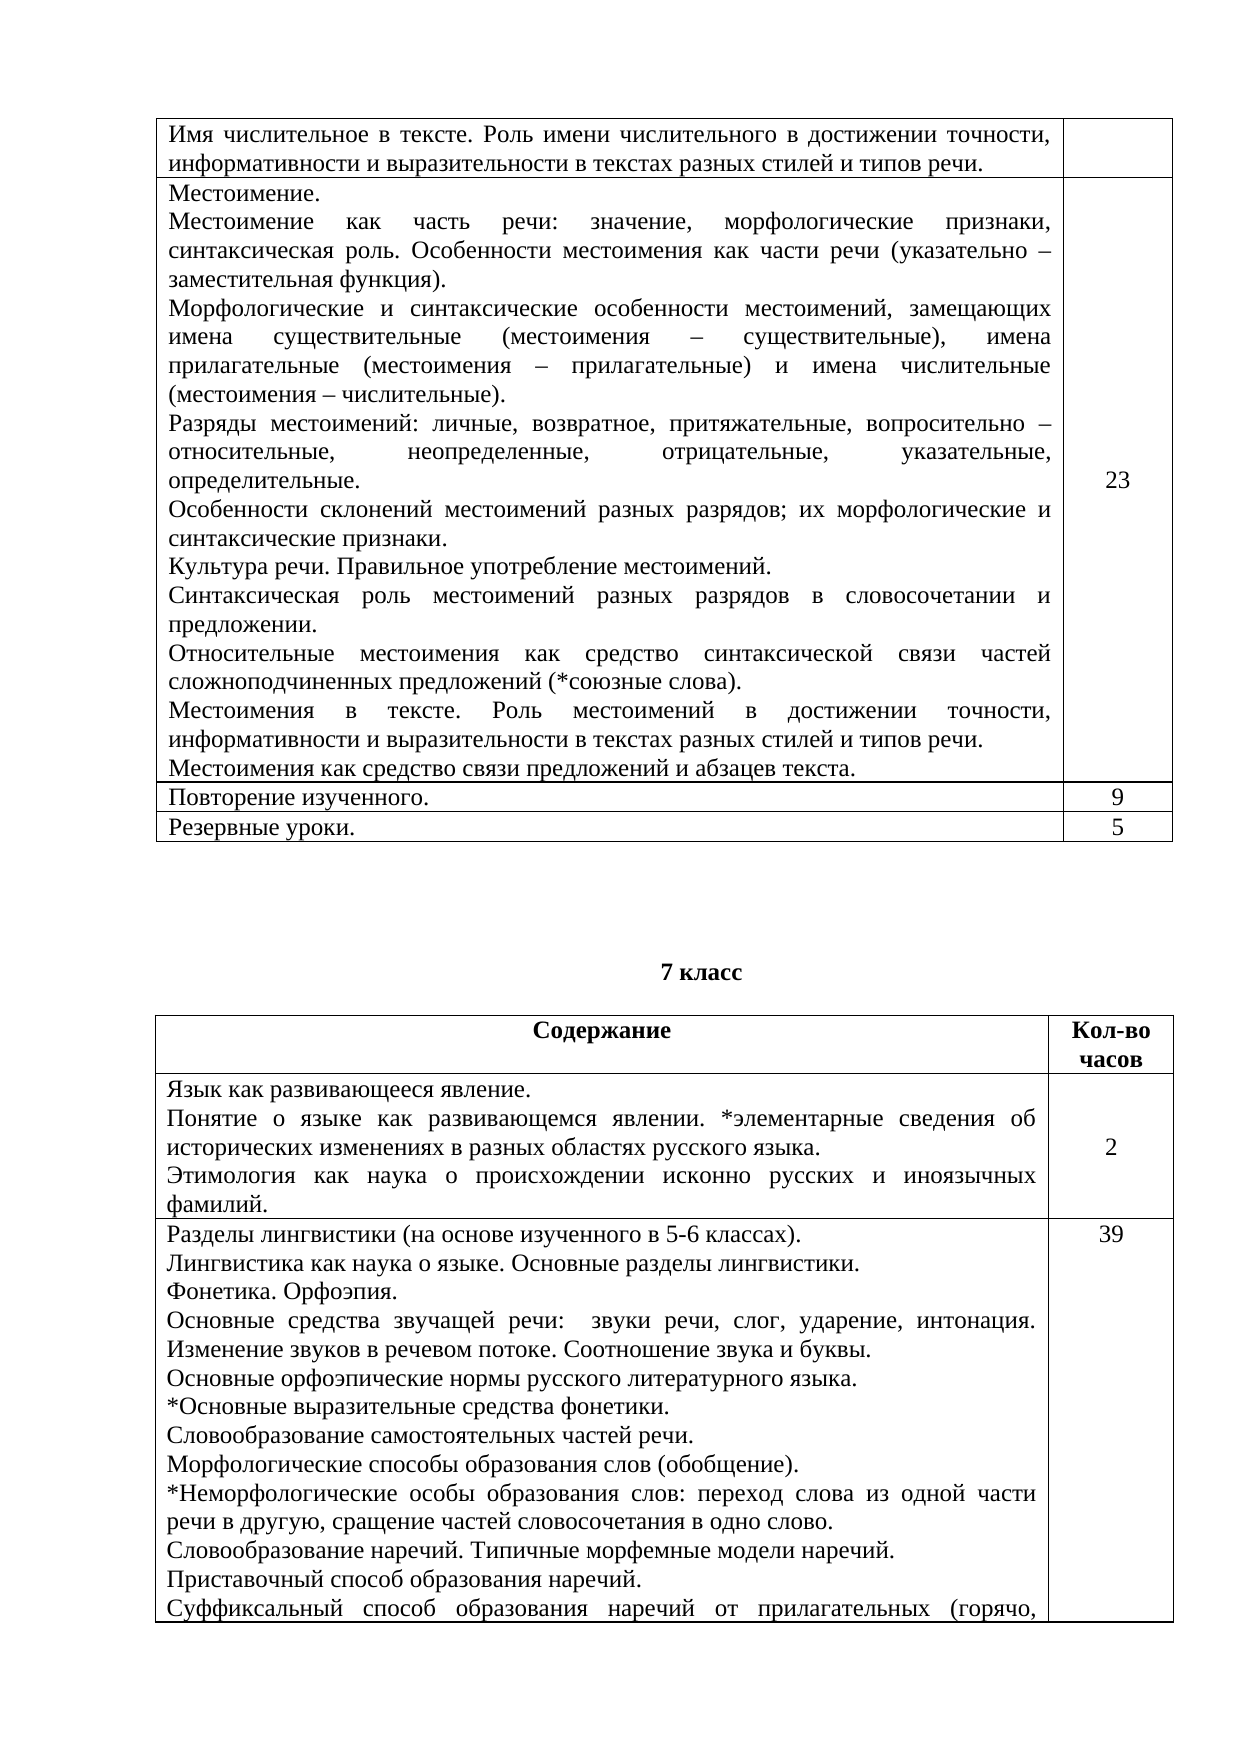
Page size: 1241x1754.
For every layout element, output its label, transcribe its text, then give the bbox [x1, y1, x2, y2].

table_cell Местоимение. Местоимение как часть речи: значение, морфологические признаки, синтаксическая роль. Особенности местоимения как части речи (указательно – заместительная функция). Морфологические и синтаксические особенности местоимений, замещающих имена существительные (местоимения – существительные), имена прилагательные (местоимения – прилагательные) и имена числительные (местоимения – числительные). Разряды местоимений: личные, возвратное, притяжательные, вопросительно – относительные, неопределенные, отрицательные, указательные, определительные. Особенности склонений местоимений разных разрядов; их морфологические и синтаксические признаки. Культура речи. Правильное употребление местоимений. Синтаксическая роль местоимений разных разрядов в словосочетании и предложении. Относительные местоимения как средство синтаксической связи частей сложноподчиненных предложений (*союзные слова). Местоимения в тексте. Роль местоимений в достижении точности, информативности и выразительности в текстах разных стилей и типов речи. Местоимения как средство связи предложений и абзацев текста. [157, 178, 1063, 781]
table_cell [156, 1219, 1048, 1621]
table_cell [157, 119, 1063, 177]
table_cell 2 [1049, 1074, 1173, 1218]
table_cell 39 [1049, 1219, 1173, 1621]
table_cell Язык как развивающееся явление. Понятие о языке как развивающемся явлении. *элементарные сведения об исторических изменениях в разных областях русского языка. Этимология как наука о происхождении исконно русских и иноязычных фамилий. [156, 1074, 1048, 1218]
table_cell 23 [1064, 178, 1172, 781]
table_cell Повторение изученного. [157, 783, 1063, 811]
table_cell 16 [1064, 119, 1172, 177]
table_cell 9 [1064, 783, 1172, 811]
table_cell Резервные уроки. [157, 812, 1063, 841]
table_header Кол-во часов [1049, 1016, 1173, 1073]
table_header Содержание [156, 1016, 1048, 1073]
text 7 класс [177, 957, 1152, 986]
table_cell 5 [1064, 812, 1172, 841]
